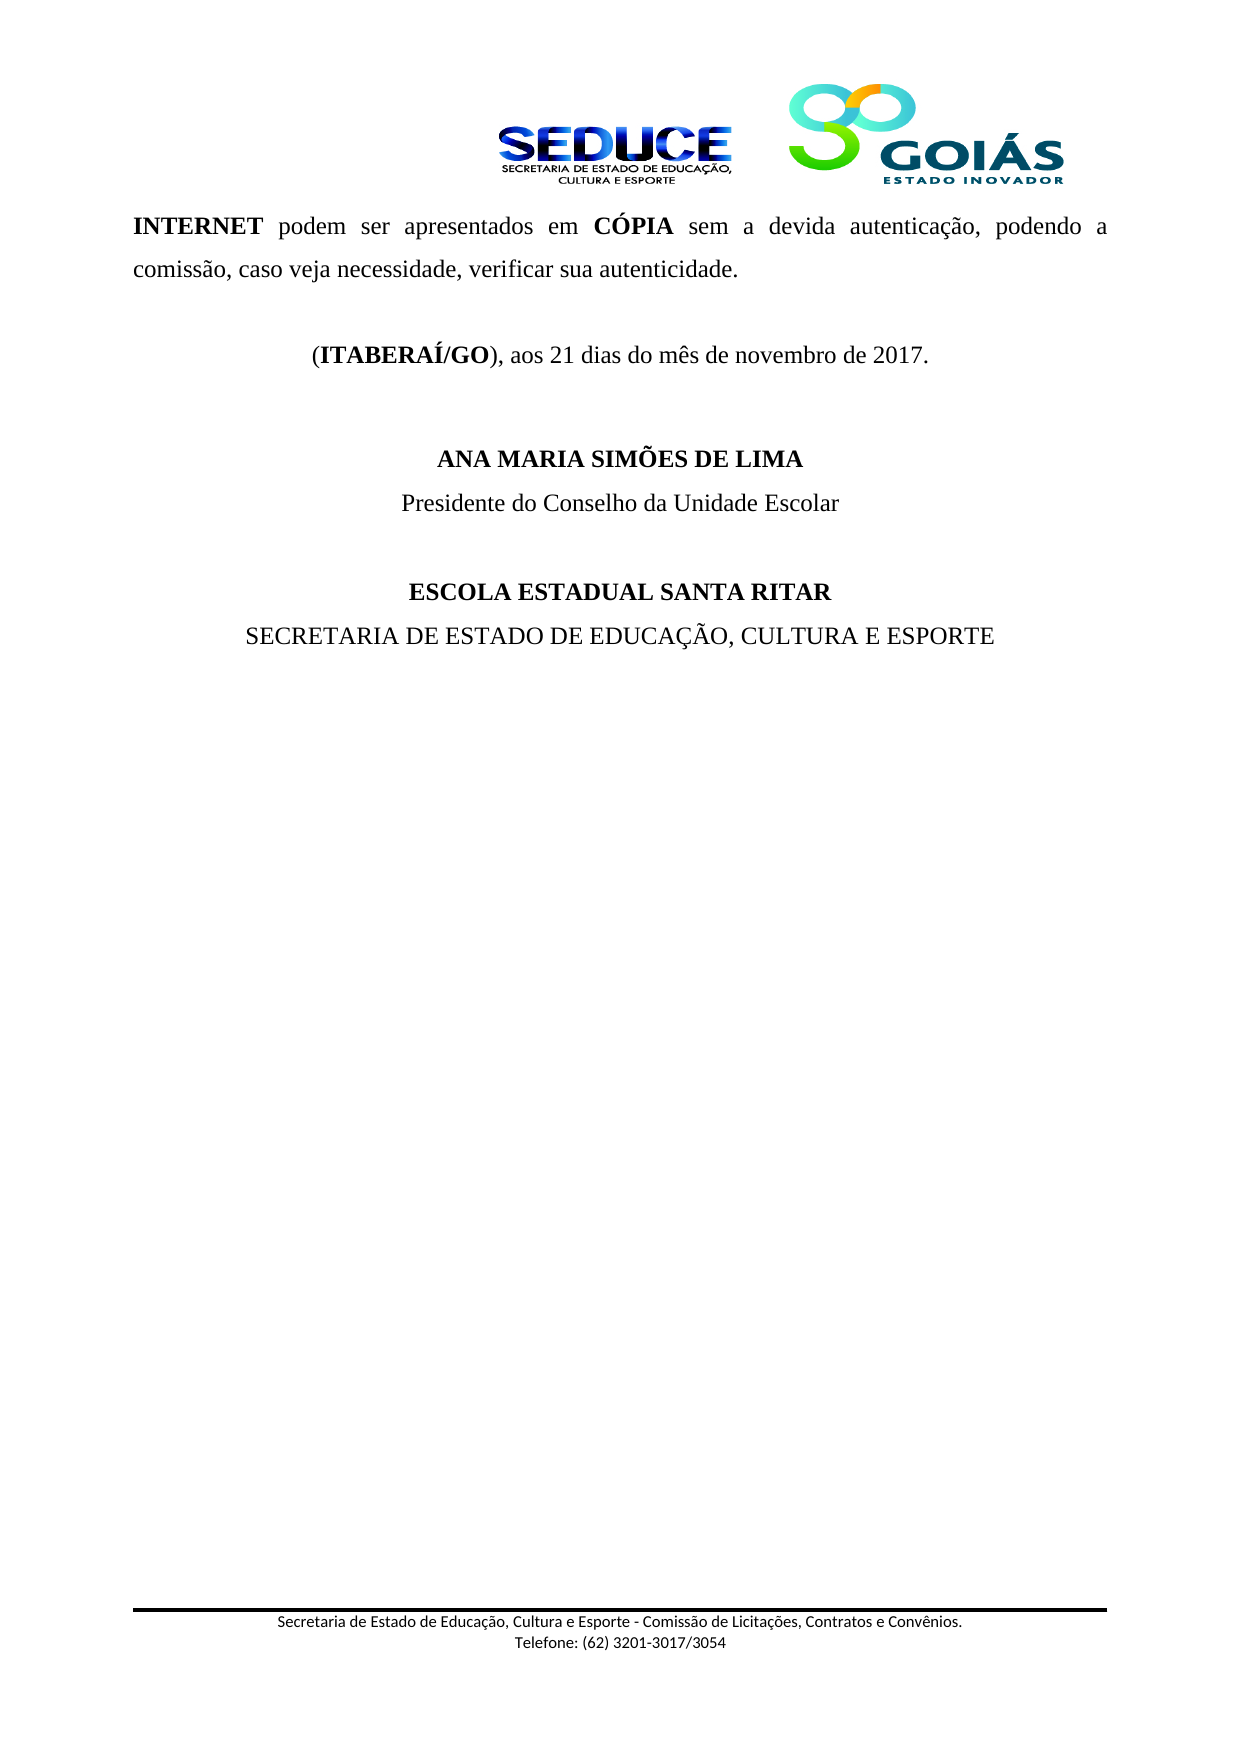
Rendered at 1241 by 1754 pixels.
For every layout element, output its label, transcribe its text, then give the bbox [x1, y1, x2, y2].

text ESCOLA ESTADUAL SANTA RITAR [133, 577, 1107, 606]
text ANA MARIA SIMÕES DE LIMA [133, 444, 1107, 472]
picture [477, 73, 1108, 212]
text SECRETARIA DE ESTADO DE EDUCAÇÃO, CULTURA E ESPORTE [133, 621, 1107, 650]
text Presidente do Conselho da Unidade Escolar [133, 488, 1107, 517]
text (ITABERAÍ/GO), aos 21 dias do mês de novembro de 2017. [133, 341, 1107, 369]
